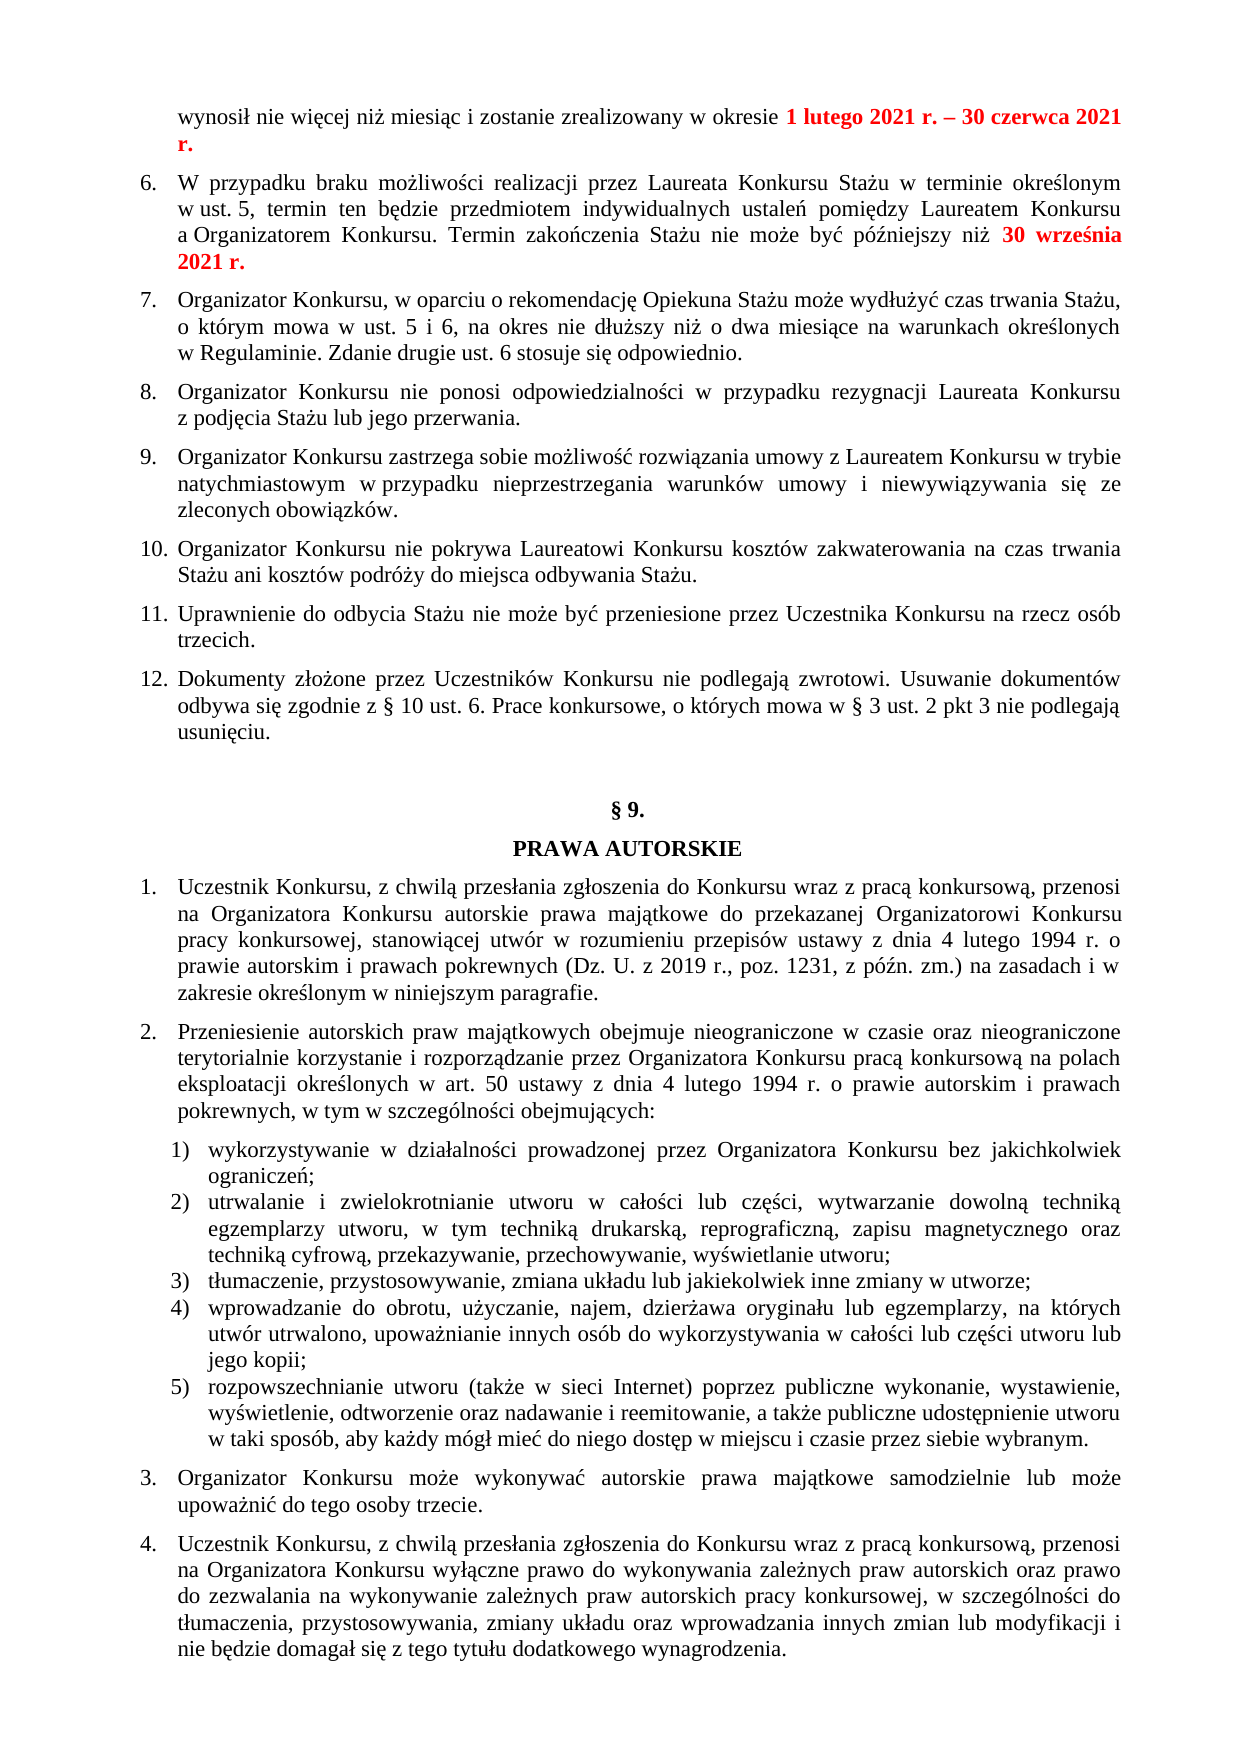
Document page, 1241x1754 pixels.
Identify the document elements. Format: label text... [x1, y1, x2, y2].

list utrwalanie i zwielokrotnianie utworu w całości lub części, wytwarzanie dowolną techniką egzemplarzy utworu, w tym techniką drukarską, reprograficzną, zapisu magnetycznego oraz techniką cyfrową, przekazywanie, przechowywanie, wyświetlanie utworu; [170, 1188, 1122, 1267]
list Uczestnik Konkursu, z chwilą przesłania zgłoszenia do Konkursu wraz z pracą konkursową, przenosi na Organizatora Konkursu autorskie prawa majątkowe do przekazanej Organizatorowi Konkursu pracy konkursowej, stanowiącej utwór w rozumieniu przepisów ustawy z dnia 4 lutego 1994 r. o prawie autorskim i prawach pokrewnych (Dz. U. z 2019 r., poz. 1231, z późn. zm.) na zasadach i w zakresie określonym w niniejszym paragrafie. [140, 873, 1122, 1005]
text § 9. [133, 796, 1122, 822]
list Uprawnienie do odbycia Stażu nie może być przeniesione przez Uczestnika Konkursu na rzecz osób trzecich. [140, 600, 1122, 653]
list Przeniesienie autorskich praw majątkowych obejmuje nieograniczone w czasie oraz nieograniczone terytorialnie korzystanie i rozporządzanie przez Organizatora Konkursu pracą konkursową na polach eksploatacji określonych w art. 50 ustawy z dnia 4 lutego 1994 r. o prawie autorskim i prawach pokrewnych, w tym w szczególności obejmujących: [140, 1018, 1122, 1123]
list tłumaczenie, przystosowywanie, zmiana układu lub jakiekolwiek inne zmiany w utworze; [170, 1267, 1122, 1294]
list Uczestnik Konkursu, z chwilą przesłania zgłoszenia do Konkursu wraz z pracą konkursową, przenosi na Organizatora Konkursu wyłączne prawo do wykonywania zależnych praw autorskich oraz prawo do zezwalania na wykonywanie zależnych praw autorskich pracy konkursowej, w szczególności do tłumaczenia, przystosowywania, zmiany układu oraz wprowadzania innych zmian lub modyfikacji i nie będzie domagał się z tego tytułu dodatkowego wynagrodzenia. [140, 1529, 1122, 1661]
list Organizator Konkursu może wykonywać autorskie prawa majątkowe samodzielnie lub może upoważnić do tego osoby trzecie. [140, 1464, 1122, 1517]
text PRAWA AUTORSKIE [133, 834, 1122, 861]
list Organizator Konkursu nie ponosi odpowiedzialności w przypadku rezygnacji Laureata Konkursu z podjęcia Stażu lub jego przerwania. [140, 378, 1122, 431]
list wykorzystywanie w działalności prowadzonej przez Organizatora Konkursu bez jakichkolwiek ograniczeń; [170, 1136, 1122, 1188]
list Organizator Konkursu nie pokrywa Laureatowi Konkursu kosztów zakwaterowania na czas trwania Stażu ani kosztów podróży do miejsca odbywania Stażu. [140, 535, 1122, 588]
list wprowadzanie do obrotu, użyczanie, najem, dzierżawa oryginału lub egzemplarzy, na których utwór utrwalono, upoważnianie innych osób do wykorzystywania w całości lub części utworu lub jego kopii; [170, 1294, 1122, 1373]
list rozpowszechnianie utworu (także w sieci Internet) poprzez publiczne wykonanie, wystawienie, wyświetlenie, odtworzenie oraz nadawanie i reemitowanie, a także publiczne udostępnienie utworu w taki sposób, aby każdy mógł mieć do niego dostęp w miejscu i czasie przez siebie wybranym. [170, 1373, 1122, 1452]
list Organizator Konkursu zastrzega sobie możliwość rozwiązania umowy z Laureatem Konkursu w trybie natychmiastowym w przypadku nieprzestrzegania warunków umowy i niewywiązywania się ze zleconych obowiązków. [140, 443, 1122, 522]
list Dokumenty złożone przez Uczestników Konkursu nie podlegają zwrotowi. Usuwanie dokumentów odbywa się zgodnie z § 10 ust. 6. Prace konkursowe, o których mowa w § 3 ust. 2 pkt 3 nie podlegają usunięciu. [140, 665, 1122, 744]
list Organizator Konkursu, w oparciu o rekomendację Opiekuna Stażu może wydłużyć czas trwania Stażu, o którym mowa w ust. 5 i 6, na okres nie dłuższy niż o dwa miesiące na warunkach określonych w Regulaminie. Zdanie drugie ust. 6 stosuje się odpowiednio. [140, 287, 1122, 366]
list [140, 103, 1122, 156]
list W przypadku braku możliwości realizacji przez Laureata Konkursu Stażu w terminie określonym w ust. 5, termin ten będzie przedmiotem indywidualnych ustaleń pomiędzy Laureatem Konkursu a Organizatorem Konkursu. Termin zakończenia Stażu nie może być późniejszy niż 30 września 2021 r. [140, 169, 1122, 274]
